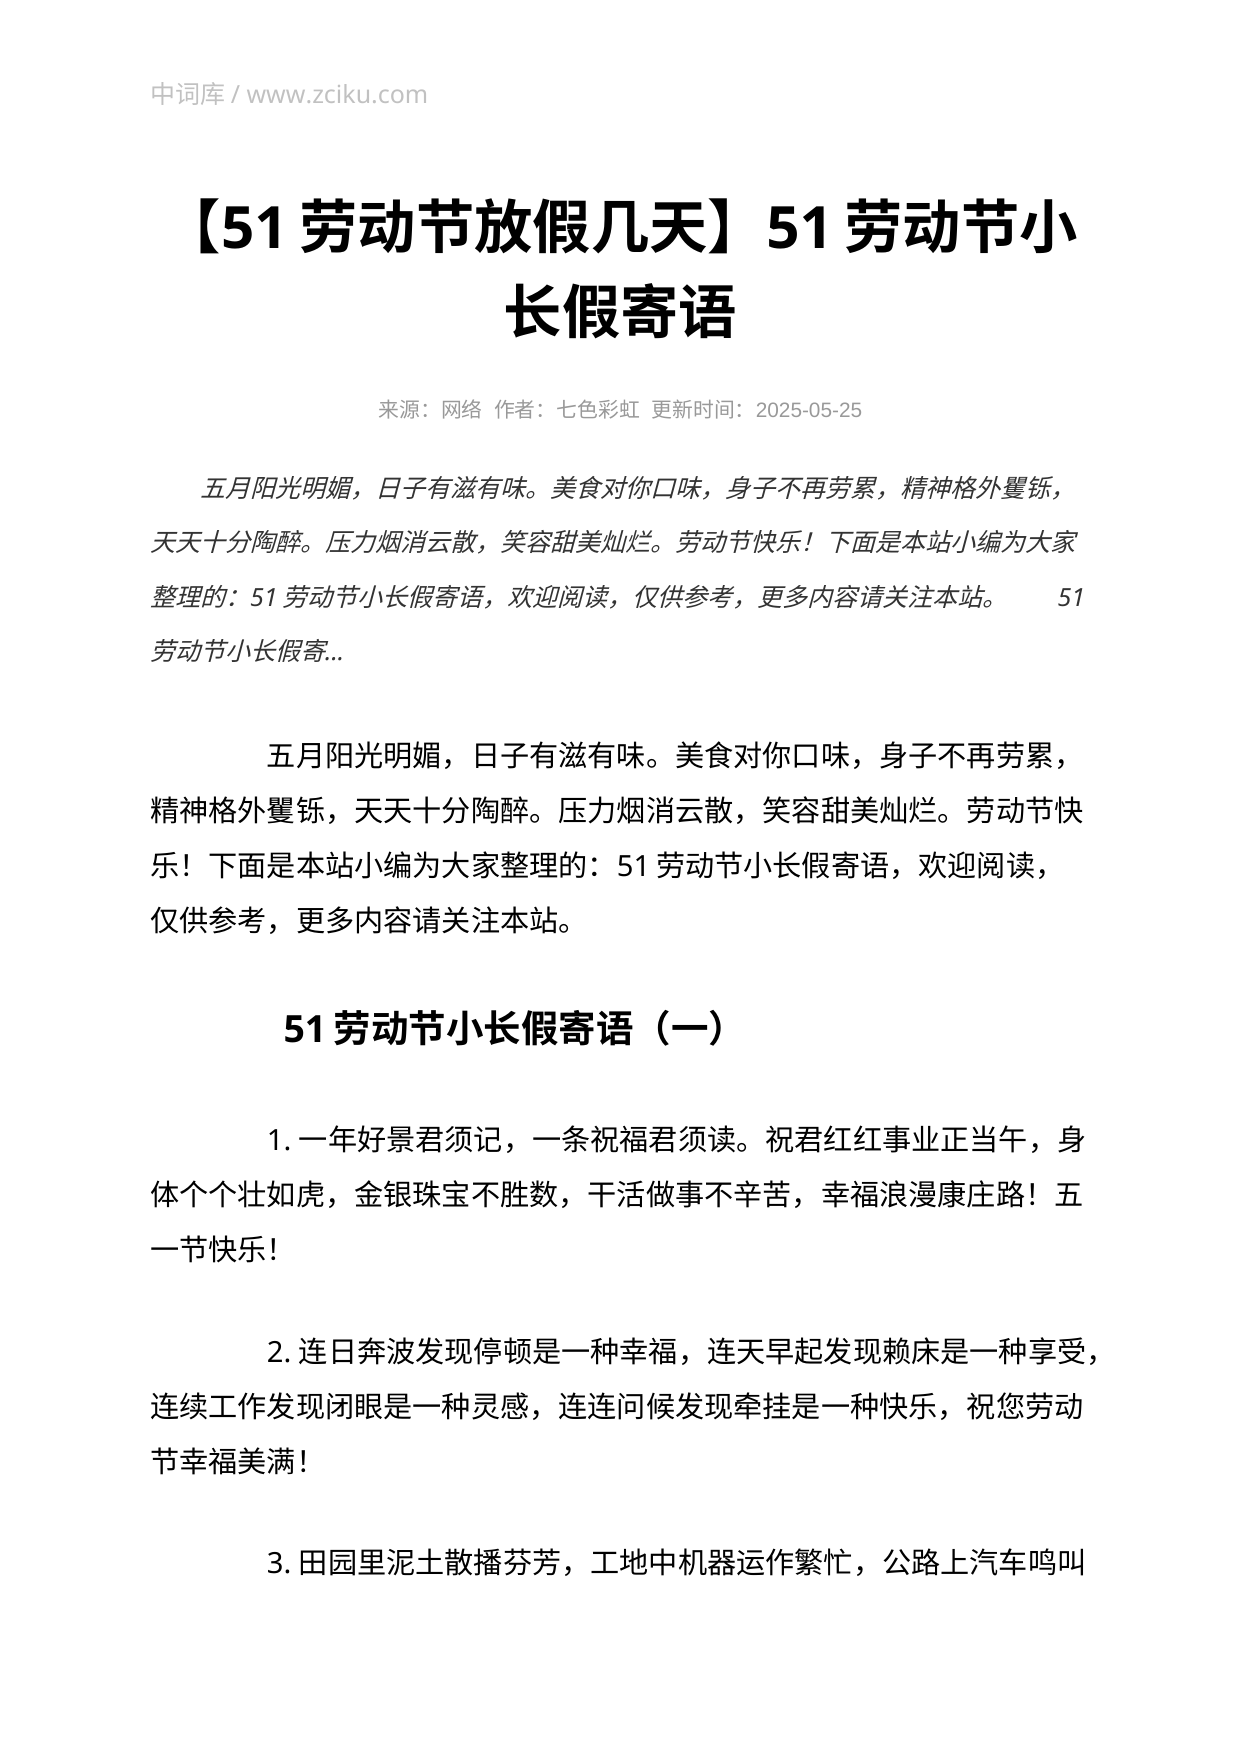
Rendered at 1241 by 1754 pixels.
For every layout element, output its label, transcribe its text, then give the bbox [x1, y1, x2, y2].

text 51劳动节小长假寄语（一） [150, 999, 1090, 1054]
text 来源：网络 作者：七色彩虹 更新时间：2025-05-25 [150, 397, 1090, 421]
subtitle 【51劳动节放假几天】51劳动节小长假寄语 [150, 181, 1090, 351]
text 五月阳光明媚，日子有滋有味。美食对你口味，身子不再劳累，精神格外矍铄，天天十分陶醉。压力烟消云散，笑容甜美灿烂。劳动节快乐！下面是本站小编为大家整理的：51劳动节小长假寄语，欢迎阅读，仅供参考，更多内容请关注本站。 51劳动节小长假寄... [150, 468, 1090, 668]
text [150, 1540, 1090, 1582]
text 1. 一年好景君须记，一条祝福君须读。祝君红红事业正当午，身体个个壮如虎，金银珠宝不胜数，干活做事不辛苦，幸福浪漫康庄路！五一节快乐！ [150, 1117, 1090, 1269]
text 2. 连日奔波发现停顿是一种幸福，连天早起发现赖床是一种享受，连续工作发现闭眼是一种灵感，连连问候发现牵挂是一种快乐，祝您劳动节幸福美满！ [150, 1328, 1090, 1481]
text 五月阳光明媚，日子有滋有味。美食对你口味，身子不再劳累，精神格外矍铄，天天十分陶醉。压力烟消云散，笑容甜美灿烂。劳动节快乐！下面是本站小编为大家整理的：51劳动节小长假寄语，欢迎阅读，仅供参考，更多内容请关注本站。 [150, 733, 1090, 940]
